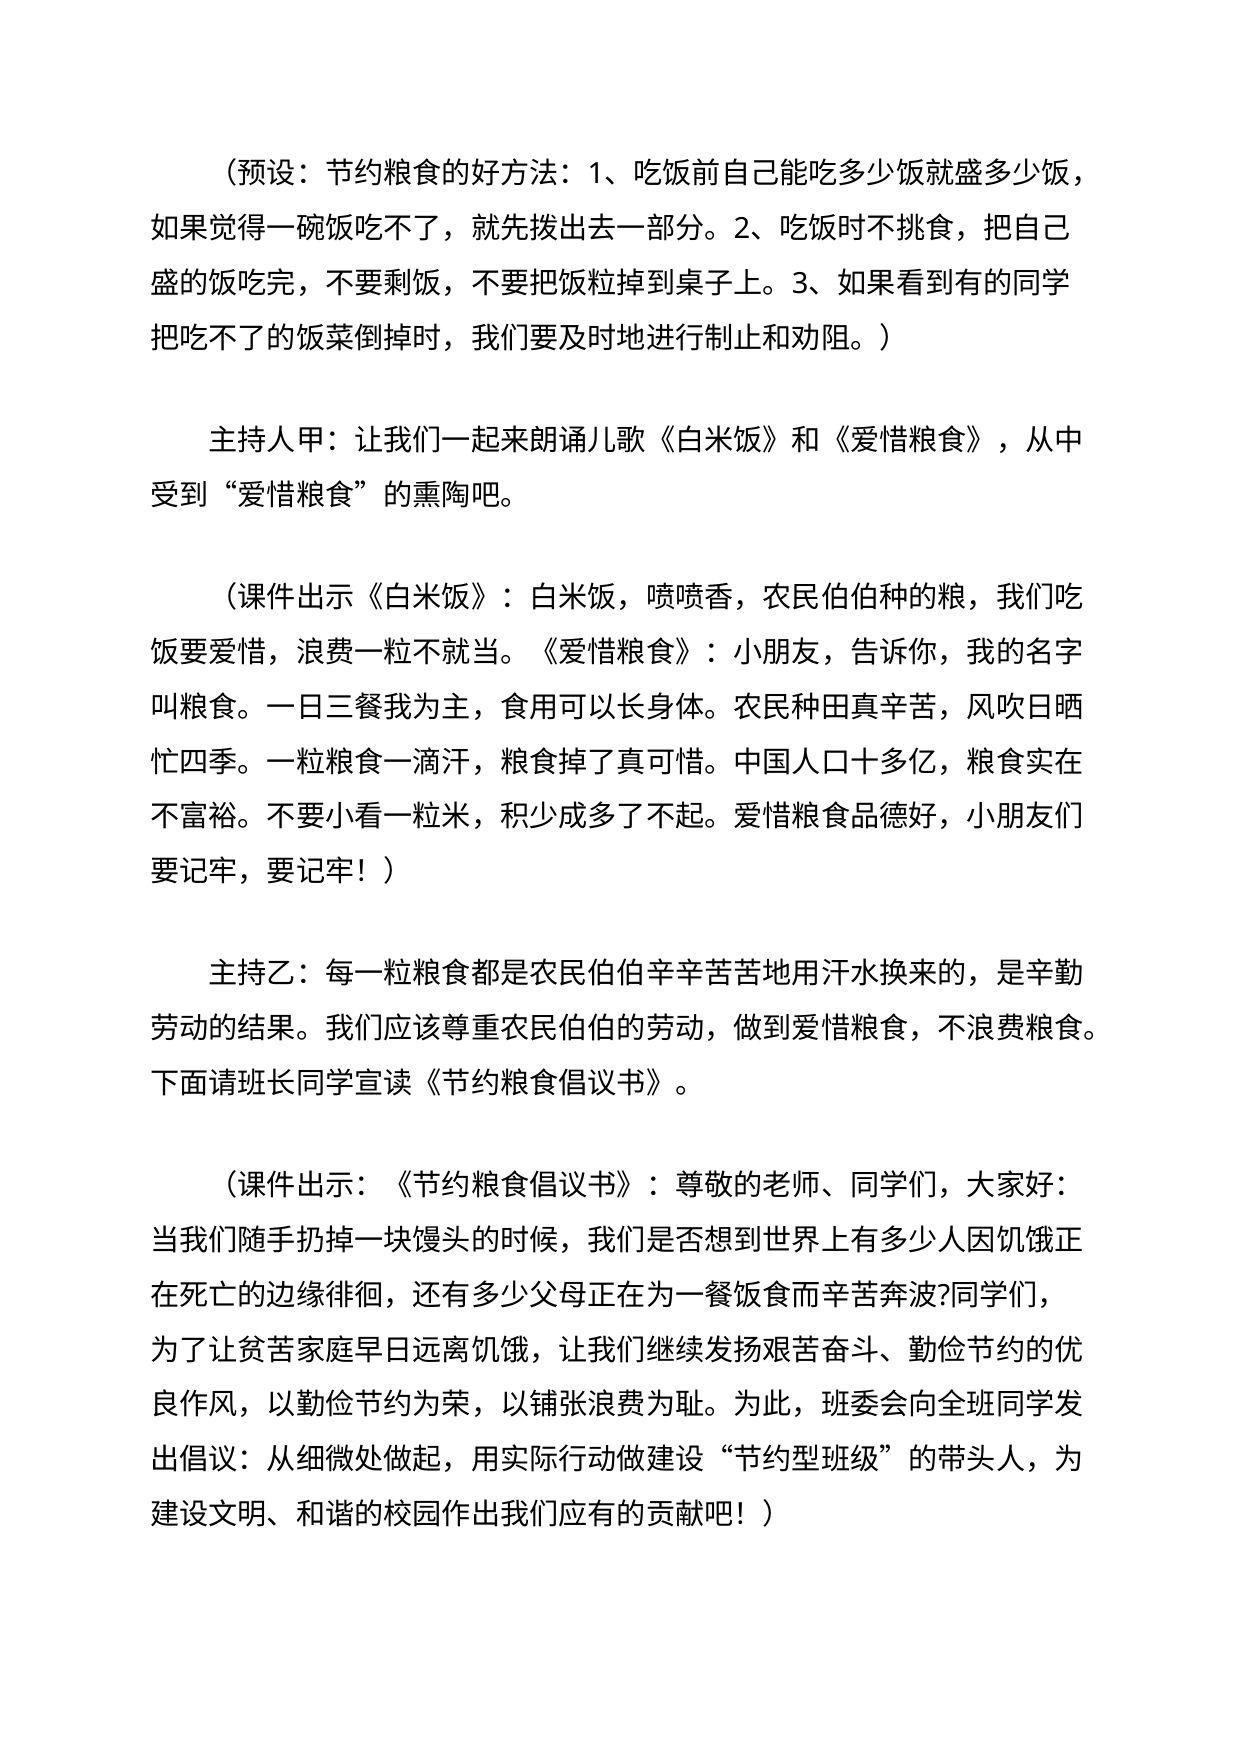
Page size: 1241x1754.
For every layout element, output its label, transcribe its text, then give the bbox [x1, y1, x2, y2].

text 主持乙：每一粒粮食都是农民伯伯辛辛苦苦地用汗水换来的，是辛勤劳动的结果。我们应该尊重农民伯伯的劳动，做到爱惜粮食，不浪费粮食。下面请班长同学宣读《节约粮食倡议书》。 [150, 950, 1090, 1102]
text （课件出示：《节约粮食倡议书》：尊敬的老师、同学们，大家好：当我们随手扔掉一块馒头的时候，我们是否想到世界上有多少人因饥饿正在死亡的边缘徘徊，还有多少父母正在为一餐饭食而辛苦奔波?同学们，为了让贫苦家庭早日远离饥饿，让我们继续发扬艰苦奋斗、勤俭节约的优良作风，以勤俭节约为荣，以铺张浪费为耻。为此，班委会向全班同学发出倡议：从细微处做起，用实际行动做建设“节约型班级”的带头人，为建设文明、和谐的校园作出我们应有的贡献吧！） [150, 1161, 1090, 1533]
text （预设：节约粮食的好方法：1、吃饭前自己能吃多少饭就盛多少饭，如果觉得一碗饭吃不了，就先拨出去一部分。2、吃饭时不挑食，把自己盛的饭吃完，不要剩饭，不要把饭粒掉到桌子上。3、如果看到有的同学把吃不了的饭菜倒掉时，我们要及时地进行制止和劝阻。） [150, 150, 1090, 357]
text 主持人甲：让我们一起来朗诵儿歌《白米饭》和《爱惜粮食》，从中受到“爱惜粮食”的熏陶吧。 [150, 417, 1090, 514]
text （课件出示《白米饭》：白米饭，喷喷香，农民伯伯种的粮，我们吃饭要爱惜，浪费一粒不就当。《爱惜粮食》：小朋友，告诉你，我的名字叫粮食。一日三餐我为主，食用可以长身体。农民种田真辛苦，风吹日晒忙四季。一粒粮食一滴汗，粮食掉了真可惜。中国人口十多亿，粮食实在不富裕。不要小看一粒米，积少成多了不起。爱惜粮食品德好，小朋友们要记牢，要记牢！） [150, 573, 1090, 890]
